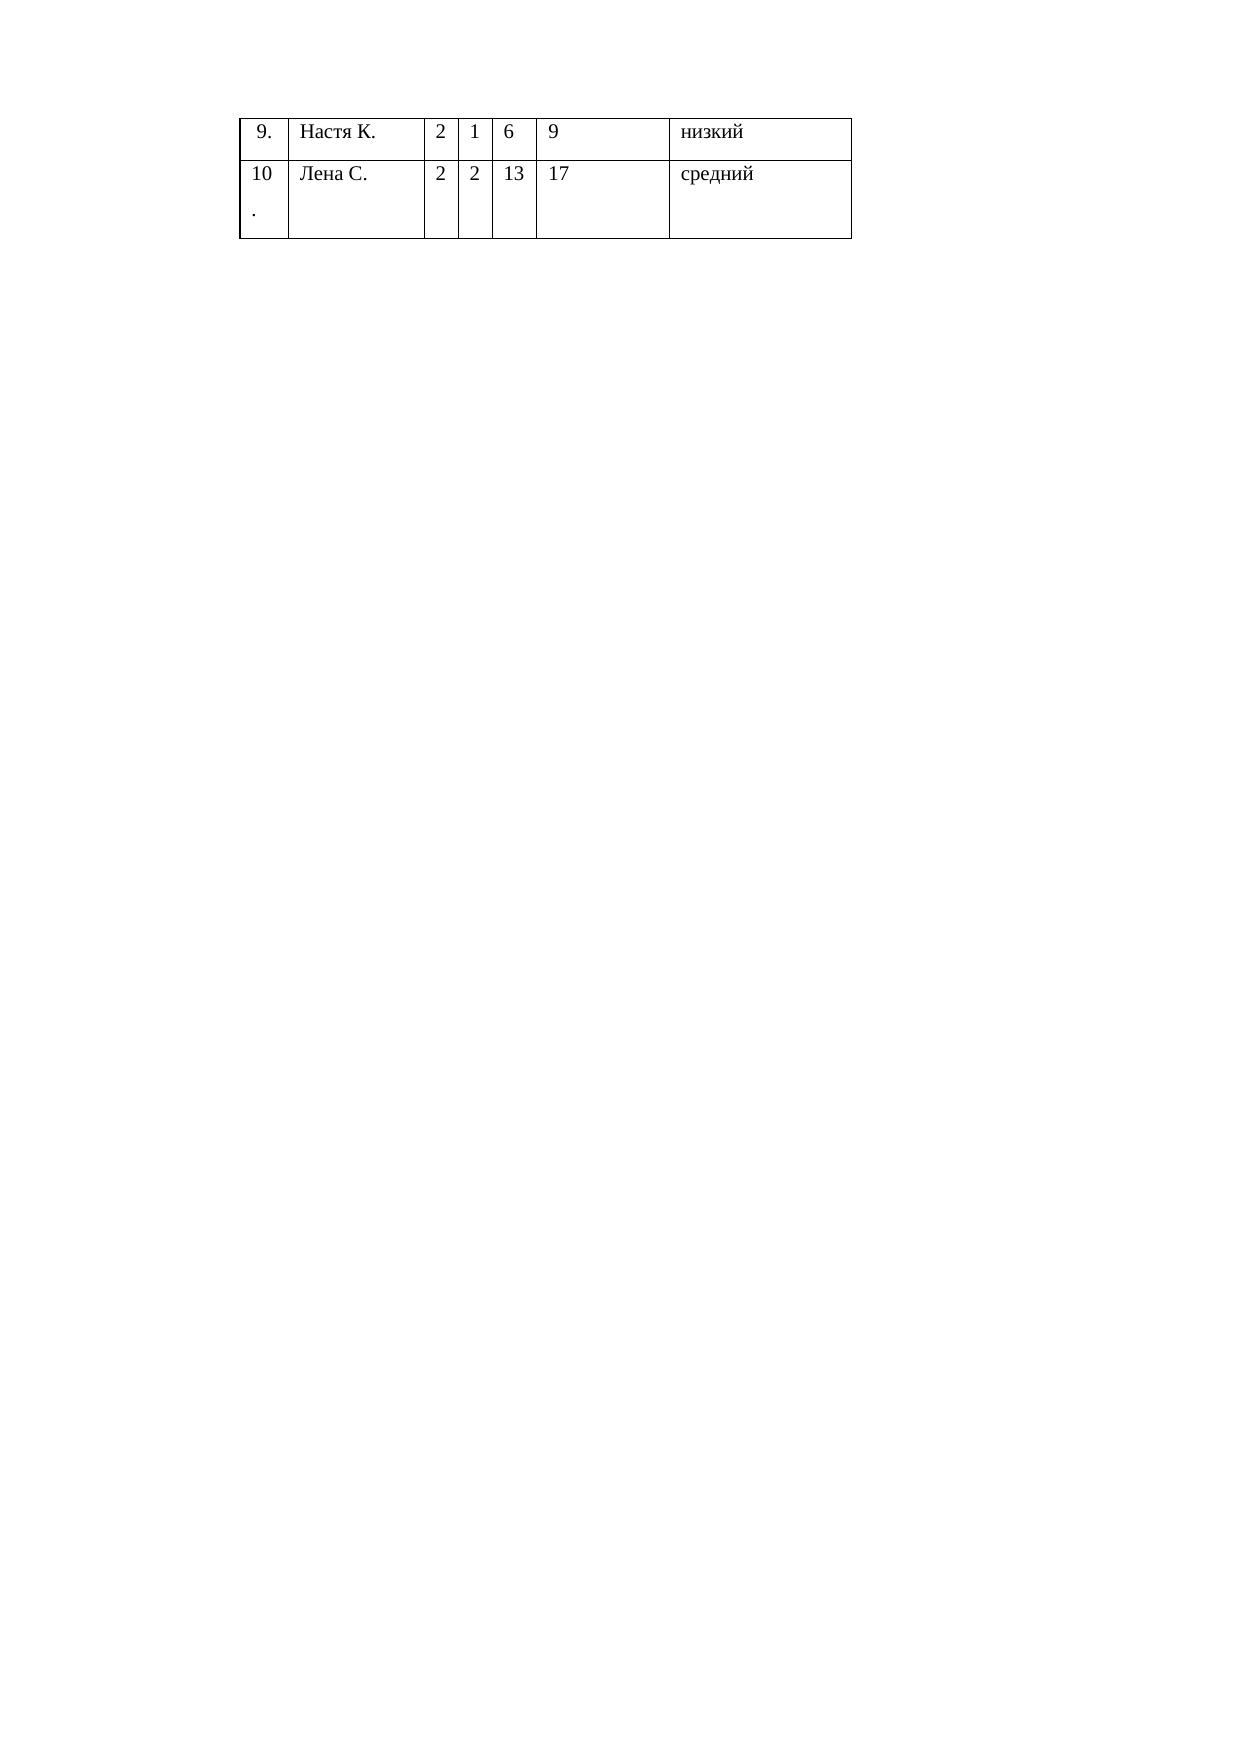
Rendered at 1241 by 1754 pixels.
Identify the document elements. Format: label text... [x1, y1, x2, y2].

table_cell 6 [493, 119, 536, 160]
table_cell 13 [493, 161, 536, 238]
table_cell средний [670, 161, 851, 238]
table_cell 10. [241, 161, 288, 238]
table_cell низкий [670, 119, 851, 160]
table_cell 2 [425, 161, 458, 238]
table_cell Настя К. [289, 119, 424, 160]
table_cell 1 [459, 119, 492, 160]
table_cell 2 [459, 161, 492, 238]
table_cell Лена С. [289, 161, 424, 238]
table_cell 2 [425, 119, 458, 160]
table_cell 17 [537, 161, 669, 238]
table_cell 9. [241, 119, 288, 160]
table_cell 9 [537, 119, 669, 160]
